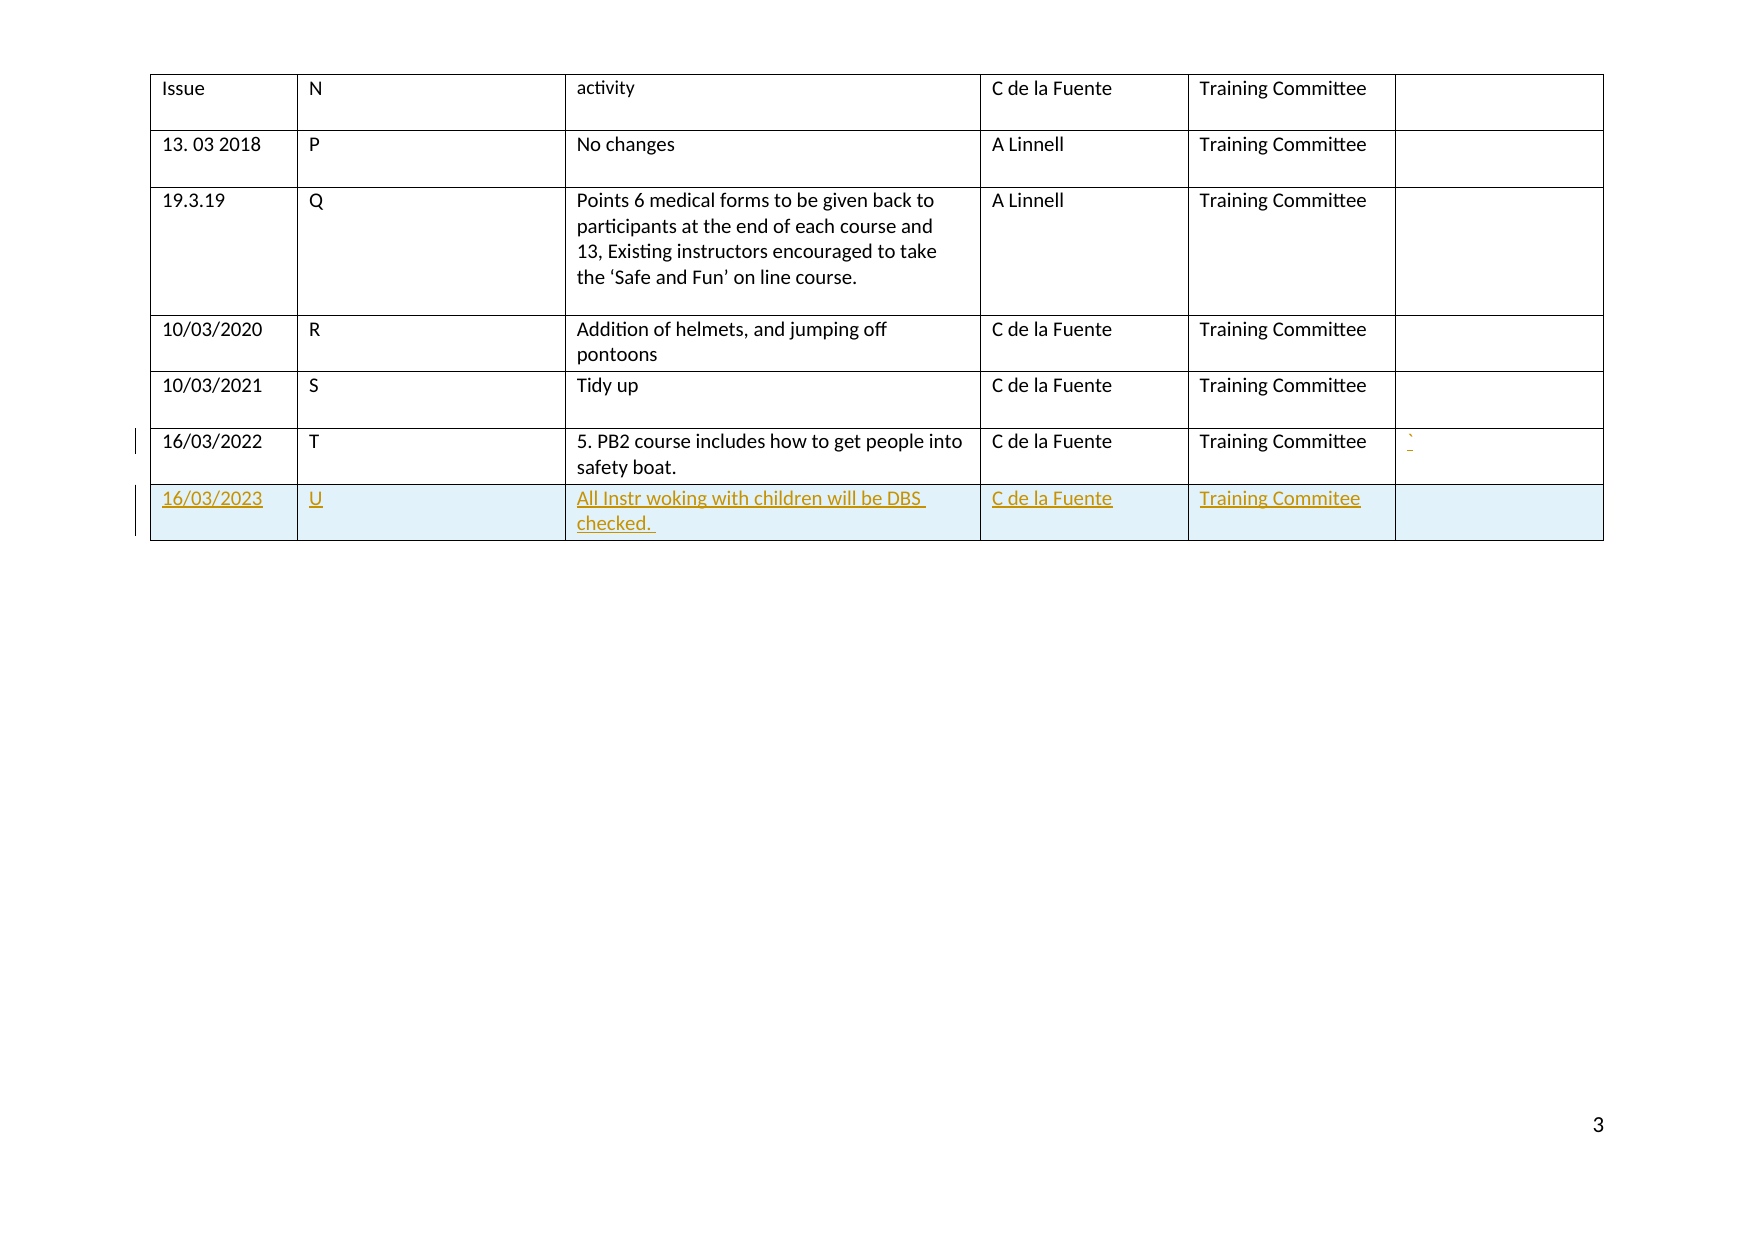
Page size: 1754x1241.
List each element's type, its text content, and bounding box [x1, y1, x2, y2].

table_cell R [298, 316, 565, 371]
table_cell [1396, 75, 1603, 130]
table_cell Q [298, 188, 565, 315]
table_cell [1396, 372, 1603, 427]
table_cell Training Committee [1189, 316, 1395, 371]
table_cell Tidy up [566, 372, 980, 427]
table_cell P [298, 131, 565, 187]
table_cell 5. PB2 course includes how to get people into safety boat. [566, 429, 980, 484]
table_cell Training Committee [1189, 429, 1395, 484]
table_cell T [298, 429, 565, 484]
table_cell Training Committee [1189, 75, 1395, 130]
table_cell Issue [151, 75, 297, 130]
table_cell Points 6 medical forms to be given back to participants at the end of each course and 13, Existing instructors encouraged to take the ‘Safe and Fun’ on line course. [566, 188, 980, 315]
table_cell Training Committee [1189, 131, 1395, 187]
table_cell C de la Fuente [981, 372, 1188, 427]
table_cell Training Committee [1189, 188, 1395, 315]
table_cell 10/03/2020 [151, 316, 297, 371]
table_cell 13. 03 2018 [151, 131, 297, 187]
table_cell [1396, 429, 1603, 484]
table_cell Training Committee [1189, 372, 1395, 427]
table_cell 19.3.19 [151, 188, 297, 315]
table_cell No changes [566, 131, 980, 187]
table_cell 10/03/2021 [151, 372, 297, 427]
table_cell N [298, 75, 565, 130]
table_cell [1396, 131, 1603, 187]
table_cell C de la Fuente [981, 75, 1188, 130]
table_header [566, 75, 980, 130]
table_cell A Linnell [981, 131, 1188, 187]
table_cell [1396, 316, 1603, 371]
table_cell 16/03/2022 [151, 429, 297, 484]
table_cell C de la Fuente [981, 429, 1188, 484]
table_cell [1396, 188, 1603, 315]
table_cell Addition of helmets, and jumping off pontoons [566, 316, 980, 371]
table_cell A Linnell [981, 188, 1188, 315]
table_cell S [298, 372, 565, 427]
table_cell C de la Fuente [981, 316, 1188, 371]
